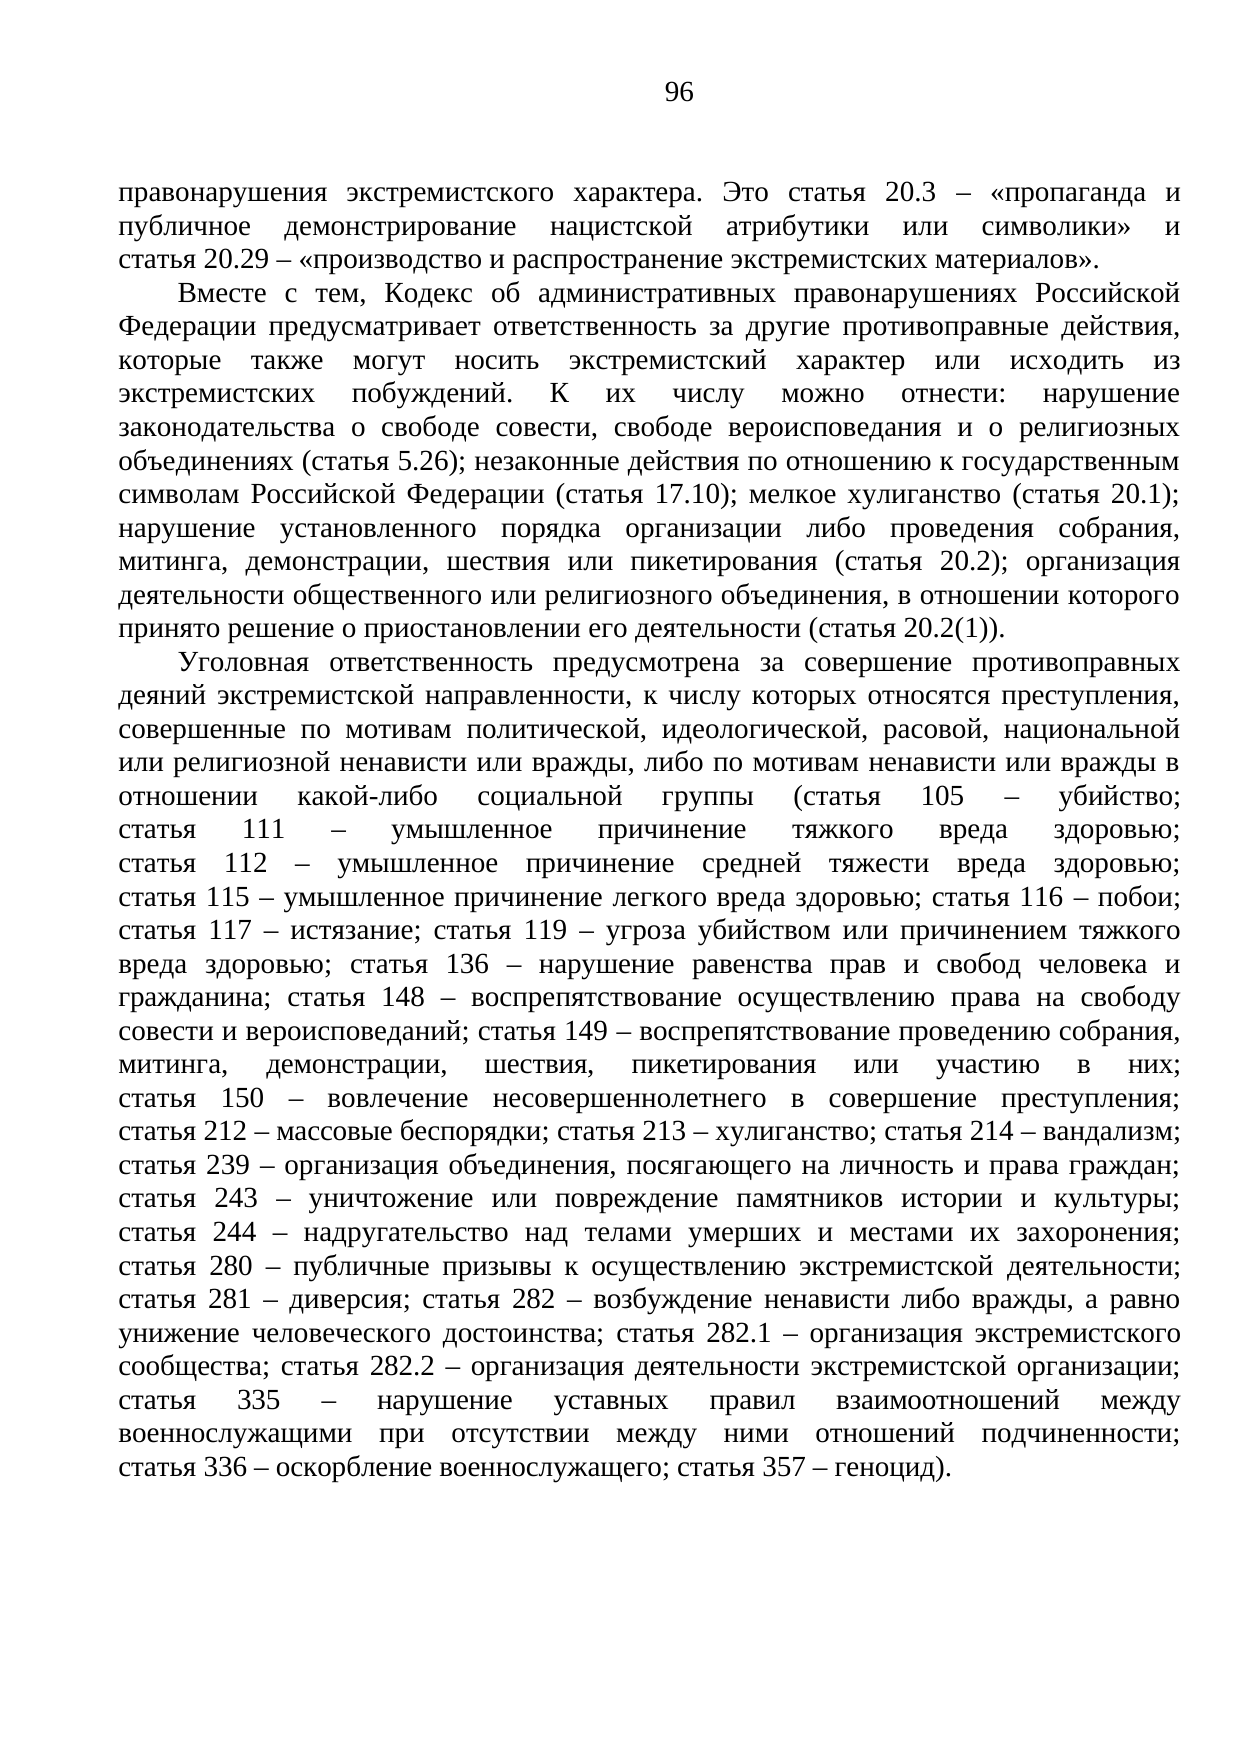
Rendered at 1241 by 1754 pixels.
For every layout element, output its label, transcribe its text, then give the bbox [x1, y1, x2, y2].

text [118, 174, 1181, 275]
text Уголовная ответственность предусмотрена за совершение противоправных деяний экстремистской направленности, к числу которых относятся преступления, совершенные по мотивам политической, идеологической, расовой, национальной или религиозной ненависти или вражды, либо по мотивам ненависти или вражды в отношении какой-либо социальной группы (статья 105 – убийство; статья 111 – умышленное причинение тяжкого вреда здоровью; статья 112 – умышленное причинение средней тяжести вреда здоровью; статья 115 – умышленное причинение легкого вреда здоровью; статья 116 – побои; статья 117 – истязание; статья 119 – угроза убийством или причинением тяжкого вреда здоровью; статья 136 – нарушение равенства прав и свобод человека и гражданина; статья 148 – воспрепятствование осуществлению права на свободу совести и вероисповеданий; статья 149 – воспрепятствование проведению собрания, митинга, демонстрации, шествия, пикетирования или участию в них; статья 150 – вовлечение несовершеннолетнего в совершение преступления; статья 212 – массовые беспорядки; статья 213 – хулиганство; статья 214 – вандализм; статья 239 – организация объединения, посягающего на личность и права граждан; статья 243 – уничтожение или повреждение памятников истории и культуры; статья 244 – надругательство над телами умерших и местами их захоронения; статья 280 – публичные призывы к осуществлению экстремистской деятельности; статья 281 – диверсия; статья 282 – возбуждение ненависти либо вражды, а равно унижение человеческого достоинства; статья 282.1 – организация экстремистского сообщества; статья 282.2 – организация деятельности экстремистской организации; статья 335 – нарушение уставных правил взаимоотношений между военнослужащими при отсутствии между ними отношений подчиненности; статья 336 – оскорбление военнослужащего; статья 357 – геноцид). [118, 644, 1181, 1482]
text Вместе с тем, Кодекс об административных правонарушениях Российской Федерации предусматривает ответственность за другие противоправные действия, которые также могут носить экстремистский характер или исходить из экстремистских побуждений. К их числу можно отнести: нарушение законодательства о свободе совести, свободе вероисповедания и о религиозных объединениях (статья 5.26); незаконные действия по отношению к государственным символам Российской Федерации (статья 17.10); мелкое хулиганство (статья 20.1); нарушение установленного порядка организации либо проведения собрания, митинга, демонстрации, шествия или пикетирования (статья 20.2); организация деятельности общественного или религиозного объединения, в отношении которого принято решение о приостановлении его деятельности (статья 20.2(1)). [118, 275, 1181, 644]
